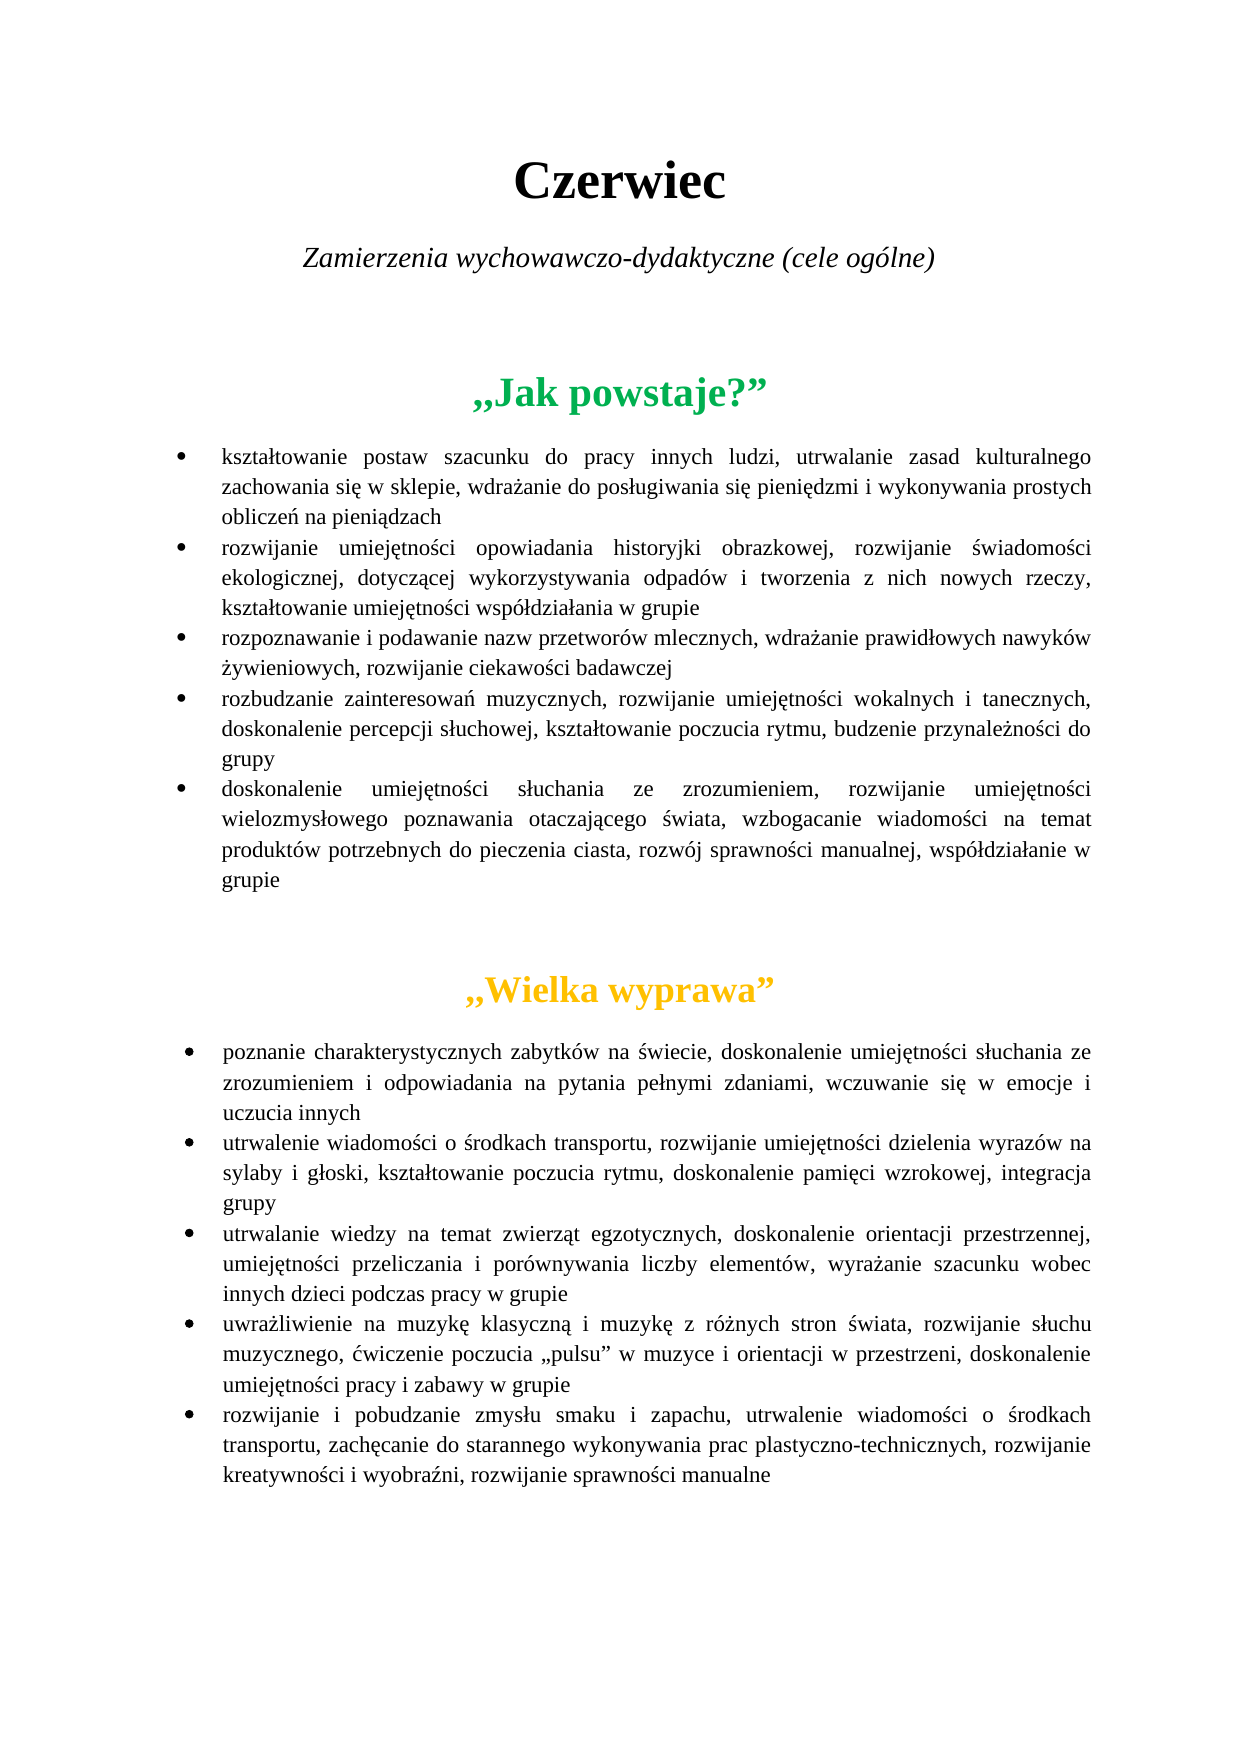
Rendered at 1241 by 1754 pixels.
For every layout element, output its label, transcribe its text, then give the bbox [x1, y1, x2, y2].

list uwrażliwienie na muzykę klasyczną i muzykę z różnych stron świata, rozwijanie słuchu muzycznego, ćwiczenie poczucia „pulsu” w muzyce i orientacji w przestrzeni, doskonalenie umiejętności pracy i zabawy w grupie [185, 1310, 1093, 1397]
list rozwijanie umiejętności opowiadania historyjki obrazkowej, rozwijanie świadomości ekologicznej, dotyczącej wykorzystywania odpadów i tworzenia z nich nowych rzeczy, kształtowanie umiejętności współdziałania w grupie [177, 533, 1093, 620]
list utrwalenie wiadomości o środkach transportu, rozwijanie umiejętności dzielenia wyrazów na sylaby i głoski, kształtowanie poczucia rytmu, doskonalenie pamięci wzrokowej, integracja grupy [185, 1129, 1093, 1216]
list doskonalenie umiejętności słuchania ze zrozumieniem, rozwijanie umiejętności wielozmysłowego poznawania otaczającego świata, wzbogacanie wiadomości na temat produktów potrzebnych do pieczenia ciasta, rozwój sprawności manualnej, współdziałanie w grupie [177, 775, 1093, 892]
list rozbudzanie zainteresowań muzycznych, rozwijanie umiejętności wokalnych i tanecznych, doskonalenie percepcji słuchowej, kształtowanie poczucia rytmu, budzenie przynależności do grupy [177, 684, 1093, 771]
text ,,Jak powstaje?” [148, 367, 1093, 415]
text ,,Wielka wyprawa” [148, 968, 1093, 1011]
list rozpoznawanie i podawanie nazw przetworów mlecznych, wdrażanie prawidłowych nawyków żywieniowych, rozwijanie ciekawości badawczej [177, 624, 1093, 681]
text Zamierzenia wychowawczo-dydaktyczne (cele ogólne) [148, 240, 1093, 273]
text Czerwiec [148, 148, 1093, 210]
list rozwijanie i pobudzanie zmysłu smaku i zapachu, utrwalenie wiadomości o środkach transportu, zachęcanie do starannego wykonywania prac plastyczno-technicznych, rozwijanie kreatywności i wyobraźni, rozwijanie sprawności manualne [185, 1401, 1093, 1488]
list poznanie charakterystycznych zabytków na świecie, doskonalenie umiejętności słuchania ze zrozumieniem i odpowiadania na pytania pełnymi zdaniami, wczuwanie się w emocje i uczucia innych [185, 1038, 1093, 1125]
list kształtowanie postaw szacunku do pracy innych ludzi, utrwalanie zasad kulturalnego zachowania się w sklepie, wdrażanie do posługiwania się pieniędzmi i wykonywania prostych obliczeń na pieniądzach [177, 443, 1093, 530]
list utrwalanie wiedzy na temat zwierząt egzotycznych, doskonalenie orientacji przestrzennej, umiejętności przeliczania i porównywania liczby elementów, wyrażanie szacunku wobec innych dzieci podczas pracy w grupie [185, 1219, 1093, 1306]
